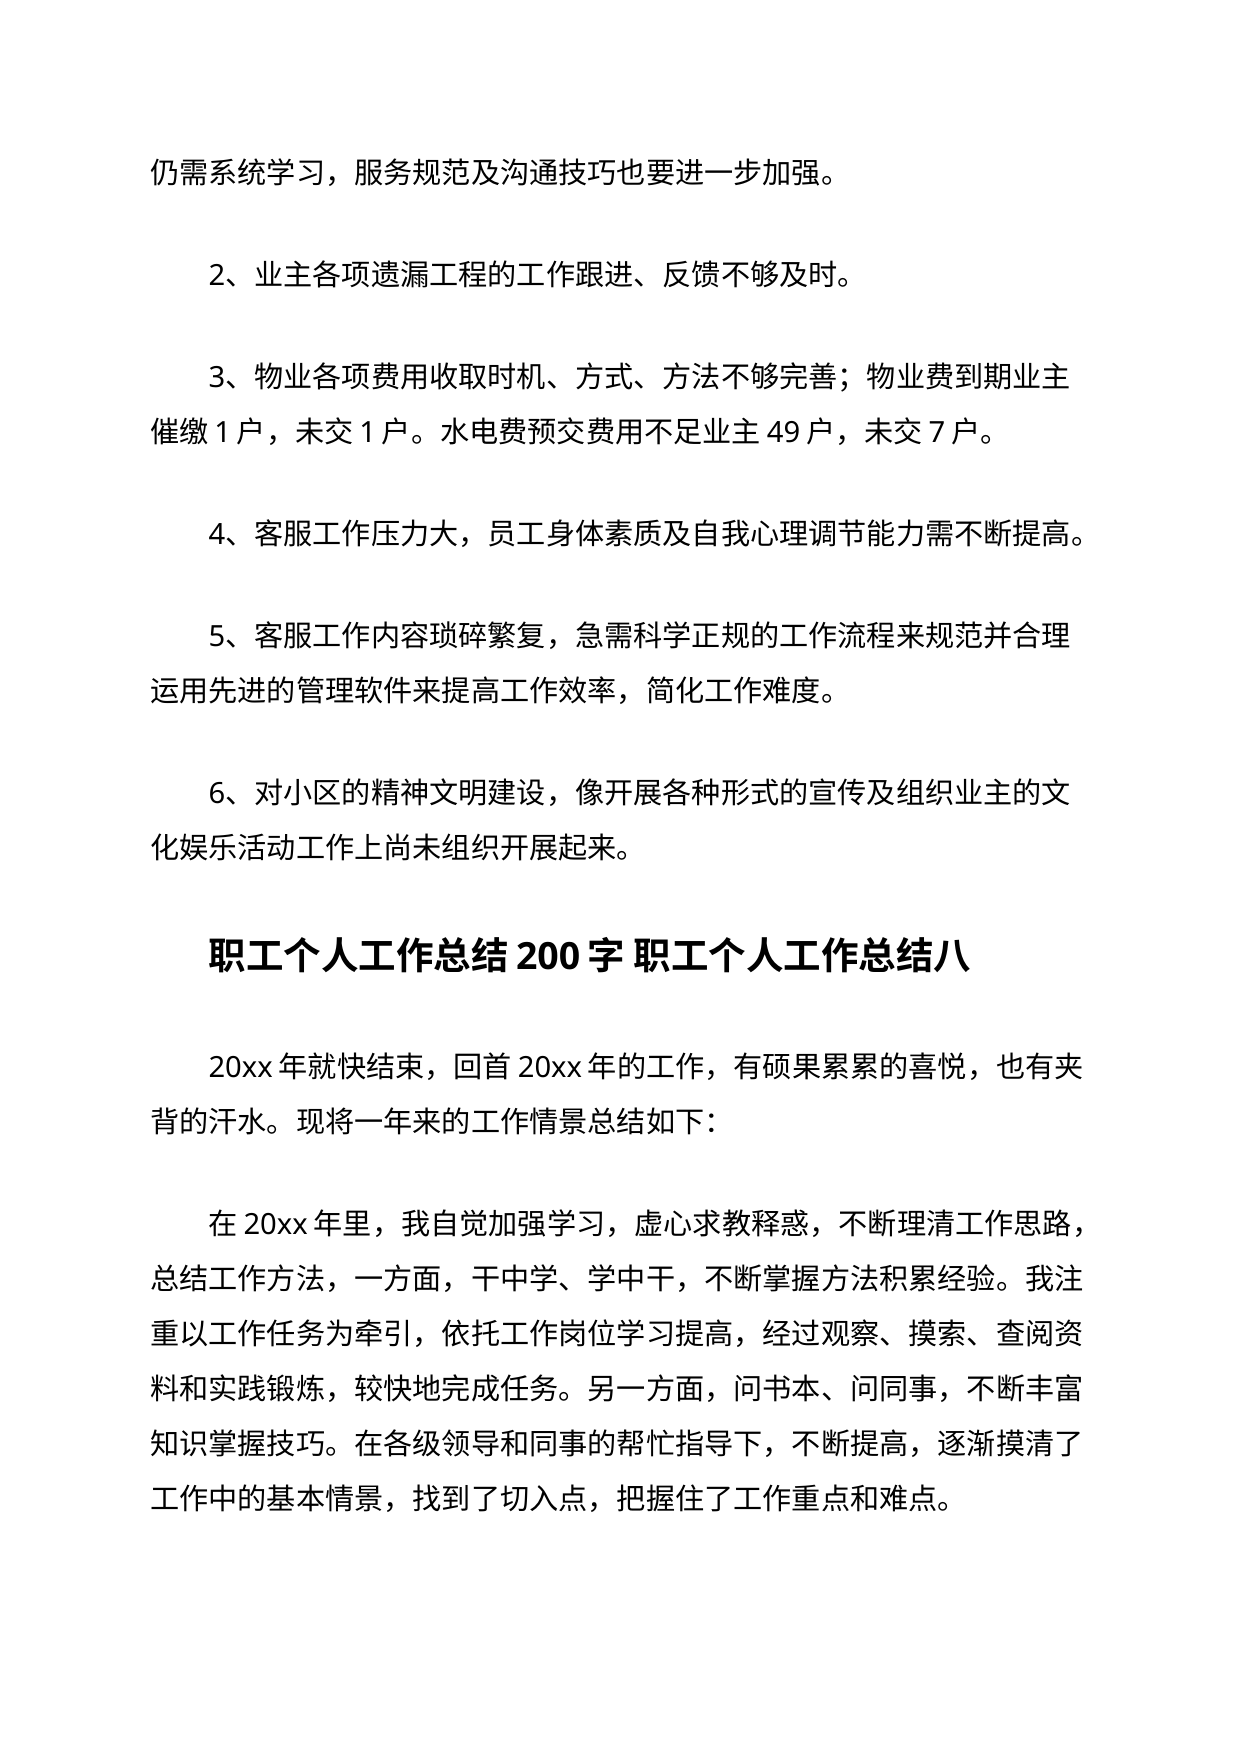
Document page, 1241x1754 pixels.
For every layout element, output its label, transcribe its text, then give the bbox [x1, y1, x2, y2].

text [150, 150, 1090, 192]
text 4、客服工作压力大，员工身体素质及自我心理调节能力需不断提高。 [150, 511, 1090, 553]
text 20xx年就快结束，回首20xx年的工作，有硕果累累的喜悦，也有夹背的汗水。现将一年来的工作情景总结如下： [150, 1044, 1090, 1141]
text 3、物业各项费用收取时机、方式、方法不够完善；物业费到期业主催缴1户，未交1户。水电费预交费用不足业主49户，未交7户。 [150, 354, 1090, 451]
text 6、对小区的精神文明建设，像开展各种形式的宣传及组织业主的文化娱乐活动工作上尚未组织开展起来。 [150, 769, 1090, 867]
text 2、业主各项遗漏工程的工作跟进、反馈不够及时。 [150, 252, 1090, 294]
text 5、客服工作内容琐碎繁复，急需科学正规的工作流程来规范并合理运用先进的管理软件来提高工作效率，简化工作难度。 [150, 613, 1090, 710]
text 在20xx年里，我自觉加强学习，虚心求教释惑，不断理清工作思路，总结工作方法，一方面，干中学、学中干，不断掌握方法积累经验。我注重以工作任务为牵引，依托工作岗位学习提高，经过观察、摸索、查阅资料和实践锻炼，较快地完成任务。另一方面，问书本、问同事，不断丰富知识掌握技巧。在各级领导和同事的帮忙指导下，不断提高，逐渐摸清了工作中的基本情景，找到了切入点，把握住了工作重点和难点。 [150, 1201, 1090, 1517]
text 职工个人工作总结200字 职工个人工作总结八 [150, 926, 1090, 981]
